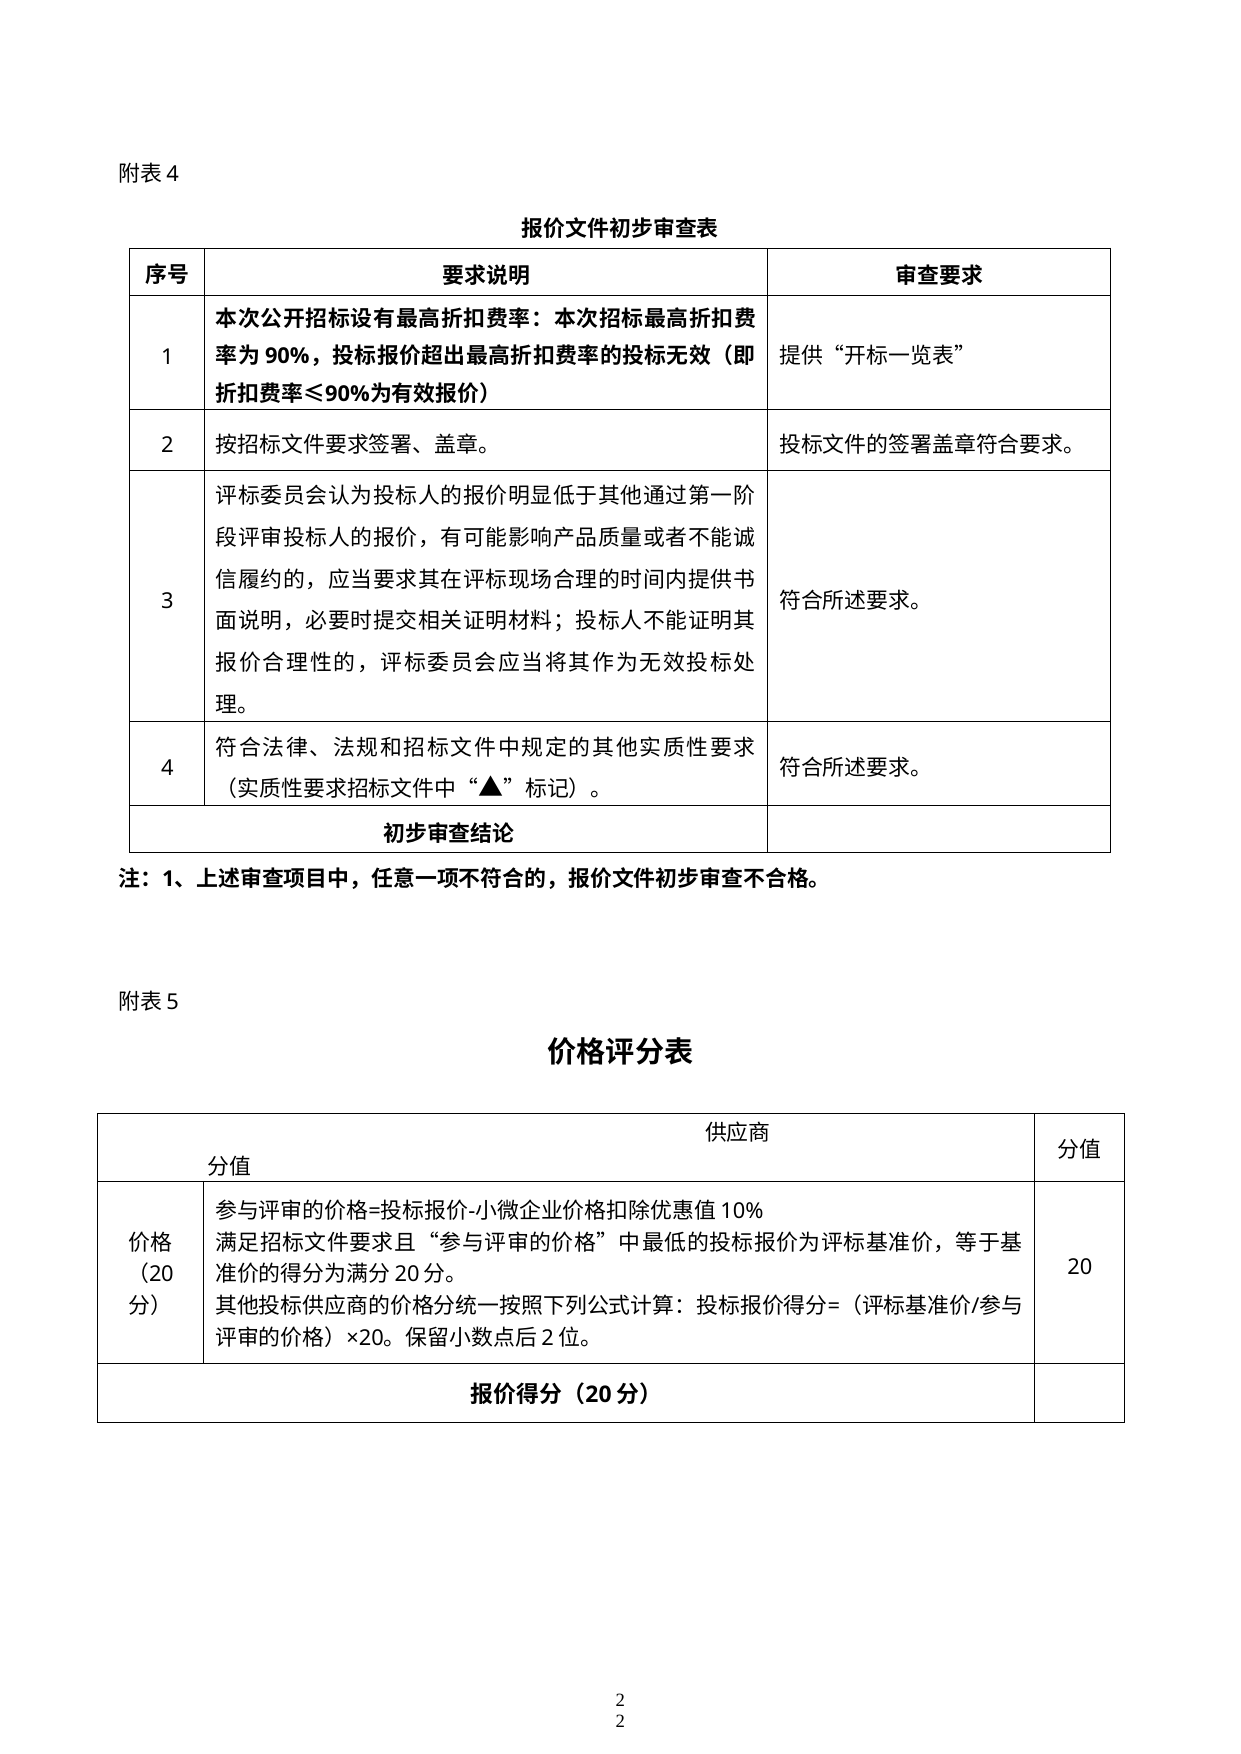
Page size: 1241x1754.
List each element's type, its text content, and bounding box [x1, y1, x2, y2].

table_cell 提供“开标一览表” [768, 296, 1110, 408]
text 价格评分表 [118, 1016, 1122, 1074]
table_header 要求说明 [205, 249, 767, 295]
table_cell 本次公开招标设有最高折扣费率：本次招标最高折扣费率为90%，投标报价超出最高折扣费率的投标无效（即折扣费率≤90%为有效报价） [205, 296, 767, 408]
table_cell 2 [130, 410, 204, 469]
table_cell 3 [130, 471, 204, 721]
table_cell 符合所述要求。 [768, 471, 1110, 721]
table_cell [768, 806, 1110, 852]
table_header 供应商 分值 [98, 1114, 1034, 1181]
table_cell 价格 （20分） [98, 1182, 203, 1362]
table_cell 符合法律、法规和招标文件中规定的其他实质性要求（实质性要求招标文件中“▲”标记）。 [205, 722, 767, 805]
table_cell [1035, 1364, 1124, 1422]
text 报价文件初步审查表 [118, 189, 1122, 248]
text 附表4 [118, 148, 1122, 189]
table_cell 4 [130, 722, 204, 805]
text 注：1、上述审查项目中，任意一项不符合的，报价文件初步审查不合格。 [118, 853, 1122, 895]
table_header 分值 [1035, 1114, 1124, 1181]
table_header 序号 [130, 249, 204, 295]
table_cell 报价得分（20分） [98, 1364, 1034, 1422]
table_header 审查要求 [768, 249, 1110, 295]
table_cell 初步审查结论 [130, 806, 767, 852]
table_cell 1 [130, 296, 204, 408]
table_cell 符合所述要求。 [768, 722, 1110, 805]
text 附表5 [118, 984, 1122, 1016]
table_cell 投标文件的签署盖章符合要求。 [768, 410, 1110, 469]
table_cell 按招标文件要求签署、盖章。 [205, 410, 767, 469]
table_cell 参与评审的价格=投标报价-小微企业价格扣除优惠值10% 满足招标文件要求且“参与评审的价格”中最低的投标报价为评标基准价，等于基准价的得分为满分20分。 其他投标供应商的价格分统一按照下列公式计算：投标报价得分=（评标基准价/参与评审的价格）×20。保留小数点后2位。 [204, 1182, 1034, 1362]
table_cell 20 [1035, 1182, 1124, 1362]
table_cell 评标委员会认为投标人的报价明显低于其他通过第一阶段评审投标人的报价，有可能影响产品质量或者不能诚信履约的，应当要求其在评标现场合理的时间内提供书面说明，必要时提交相关证明材料；投标人不能证明其报价合理性的，评标委员会应当将其作为无效投标处理。 [205, 471, 767, 721]
